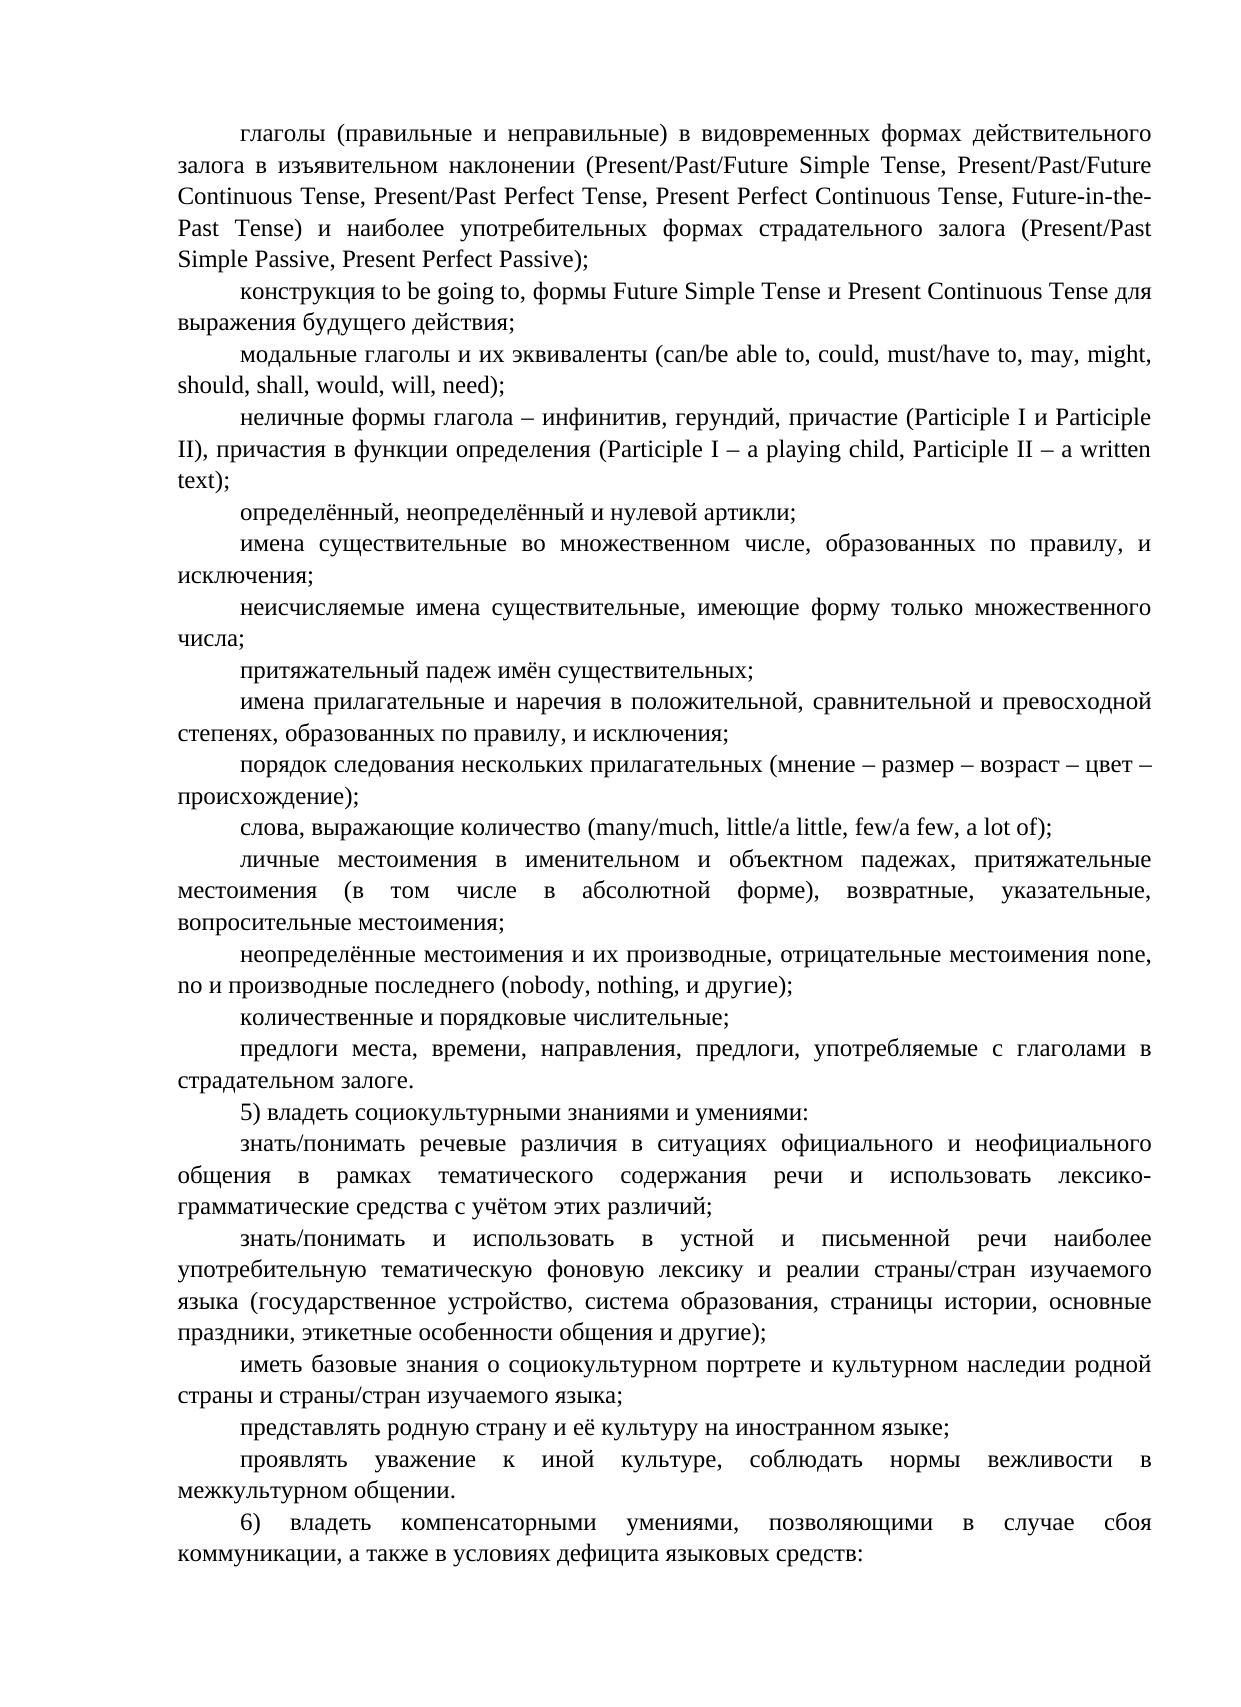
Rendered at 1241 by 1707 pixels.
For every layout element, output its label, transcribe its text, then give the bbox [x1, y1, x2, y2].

text глаголы (правильные и неправильные) в видовременных формах действительного залога в изъявительном наклонении (Present/Past/Future Simple Tense, Present/Past/Future Continuous Tense, Present/Past Perfect Tense, Present Perfect Continuous Tense, Future-in-the-Past Tense) и наиболее употребительных формах страдательного залога (Present/Past Simple Passive, Present Perfect Passive); [177, 118, 1152, 273]
text иметь базовые знания о социокультурном портрете и культурном наследии родной страны и страны/стран изучаемого языка; [177, 1349, 1152, 1409]
text модальные глаголы и их эквиваленты (can/be able to, could, must/have to, may, might, should, shall, would, will, need); [177, 339, 1152, 399]
text имена существительные во множественном числе, образованных по правилу, и исключения; [177, 528, 1152, 589]
text проявлять уважение к иной культуре, соблюдать нормы вежливости в межкультурном общении. [177, 1444, 1152, 1504]
text притяжательный падеж имён существительных; [177, 655, 1152, 683]
text определённый, неопределённый и нулевой артикли; [177, 497, 1152, 526]
text 5) владеть социокультурными знаниями и умениями: [177, 1097, 1152, 1125]
text знать/понимать и использовать в устной и письменной речи наиболее употребительную тематическую фоновую лексику и реалии страны/стран изучаемого языка (государственное устройство, система образования, страницы истории, основные праздники, этикетные особенности общения и другие); [177, 1223, 1152, 1346]
text 6) владеть компенсаторными умениями, позволяющими в случае сбоя коммуникации, а также в условиях дефицита языковых средств: [177, 1507, 1152, 1567]
text порядок следования нескольких прилагательных (мнение – размер – возраст – цвет – происхождение); [177, 749, 1152, 810]
text знать/понимать речевые различия в ситуациях официального и неофициального общения в рамках тематического содержания речи и использовать лексико-грамматические средства с учётом этих различий; [177, 1128, 1152, 1220]
text неличные формы глагола – инфинитив, герундий, причастие (Participle I и Participle II), причастия в функции определения (Participle I – a playing child, Participle II – a written text); [177, 402, 1152, 494]
text предлоги места, времени, направления, предлоги, употребляемые с глаголами в страдательном залоге. [177, 1033, 1152, 1094]
text представлять родную страну и её культуру на иностранном языке; [177, 1412, 1152, 1441]
text конструкция to be going to, формы Future Simple Tense и Present Continuous Tense для выражения будущего действия; [177, 276, 1152, 336]
text неопределённые местоимения и их производные, отрицательные местоимения none, no и производные последнего (nobody, nothing, и другие); [177, 939, 1152, 999]
text слова, выражающие количество (many/much, little/a little, few/a few, a lot of); [177, 812, 1152, 841]
text неисчисляемые имена существительные, имеющие форму только множественного числа; [177, 592, 1152, 652]
text имена прилагательные и наречия в положительной, сравнительной и превосходной степенях, образованных по правилу, и исключения; [177, 686, 1152, 747]
text количественные и порядковые числительные; [177, 1002, 1152, 1031]
text личные местоимения в именительном и объектном падежах, притяжательные местоимения (в том числе в абсолютной форме), возвратные, указательные, вопросительные местоимения; [177, 844, 1152, 936]
